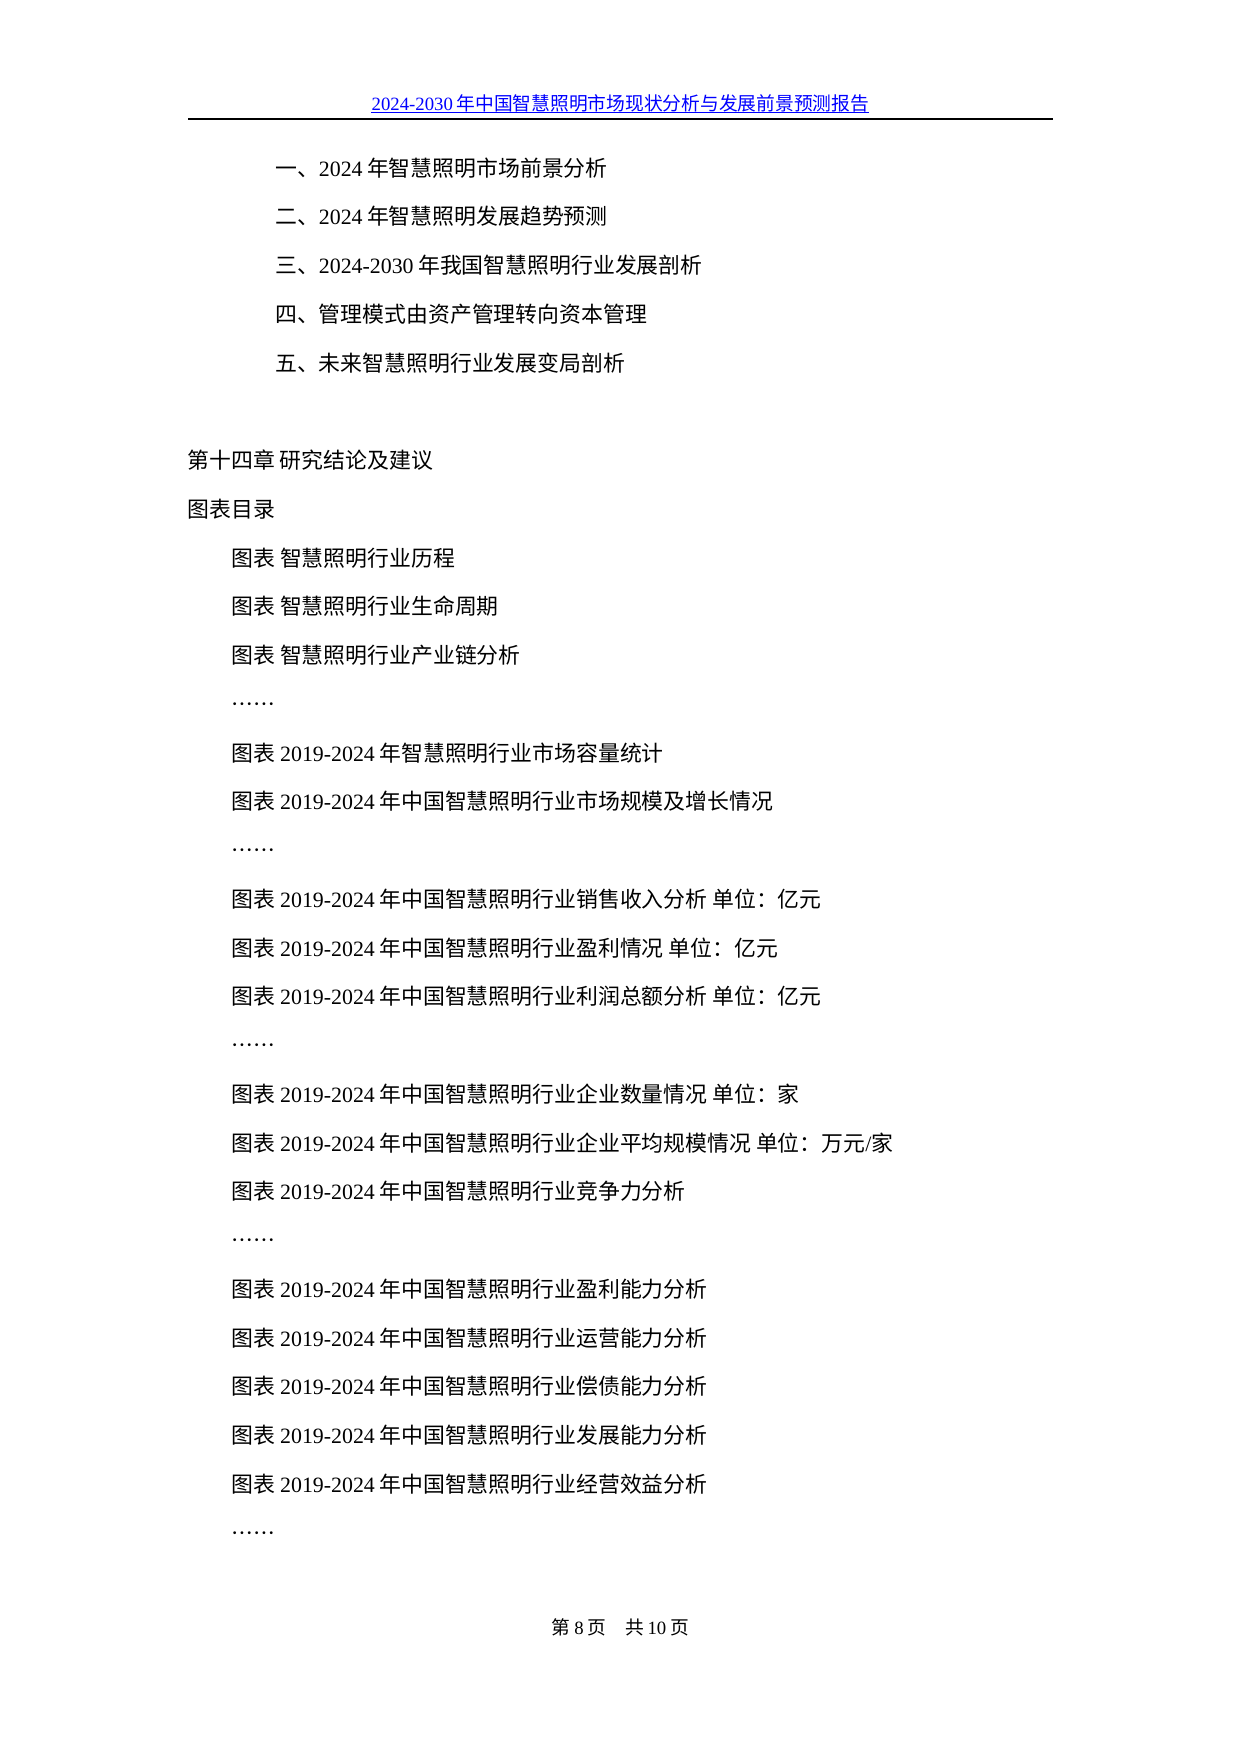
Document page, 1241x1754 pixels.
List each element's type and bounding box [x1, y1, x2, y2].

text [187, 150, 1053, 1548]
